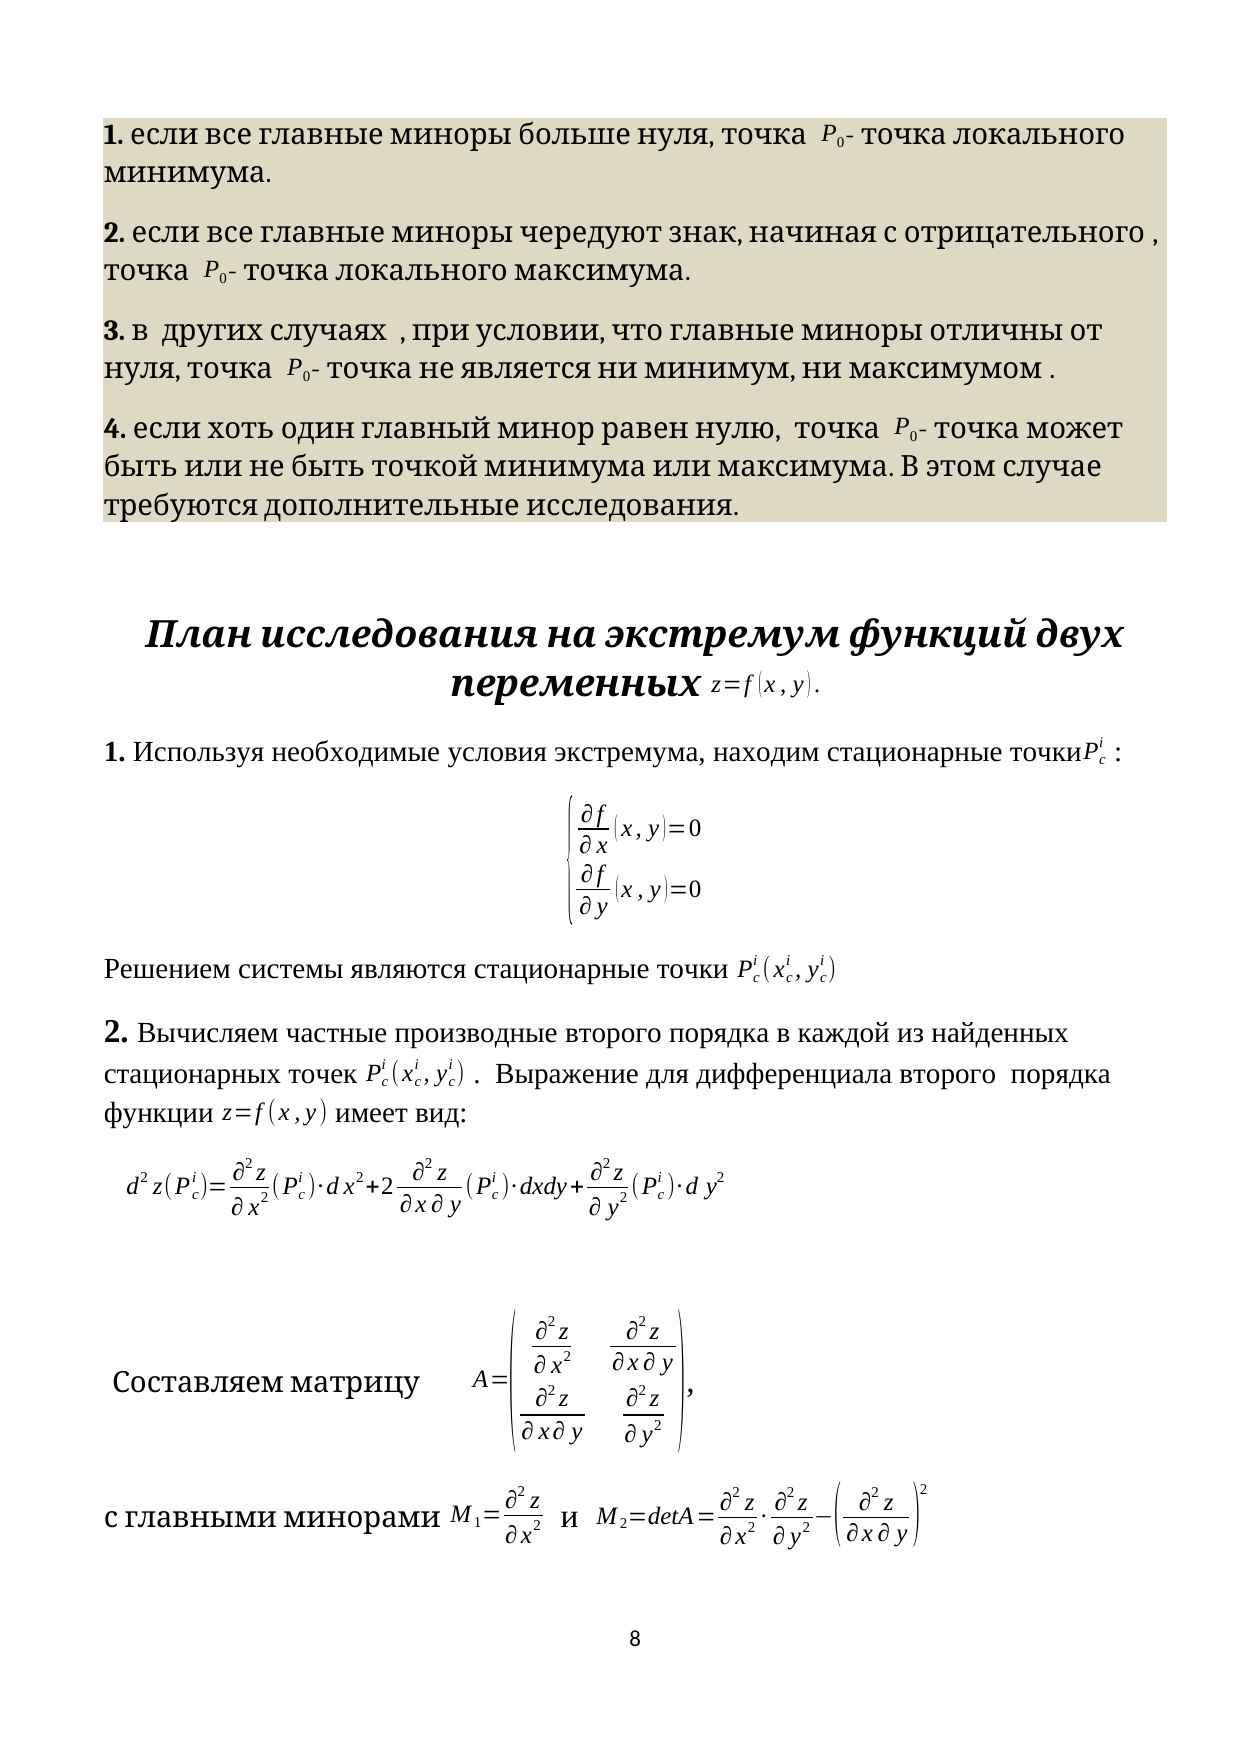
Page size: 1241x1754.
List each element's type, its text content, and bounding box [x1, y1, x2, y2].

text 4. если хоть один главный минор равен нулю, точка - точка может быть или не быть точкой минимума или максимума. В этом случае требуются дополнительные исследования. [103, 412, 1167, 522]
text 2. если все главные миноры чередуют знак, начиная с отрицательного , точка - точка локального максимума. [103, 216, 1167, 288]
text с главными минорами и [103, 1481, 1167, 1550]
text Составляем матрицу , [103, 1306, 1167, 1454]
text План исследования на экстремум функций двух переменных [103, 613, 1167, 706]
text 1. если все главные миноры больше нуля, точка - точка локального минимума. [103, 118, 1167, 190]
text Решением системы являются стационарные точки [103, 951, 1167, 986]
text 3. в других случаях , при условии, что главные миноры отличны от нуля, точка - точка не является ни минимум, ни максимумом . [103, 314, 1167, 386]
text 2. Вычисляем частные производные второго порядка в каждой из найденных стационарных точек . Выражение для дифференциала второго порядка функции имеет вид: [103, 1012, 1167, 1128]
text 1. Используя необходимые условия экстремума, находим стационарные точки : [103, 733, 1167, 768]
